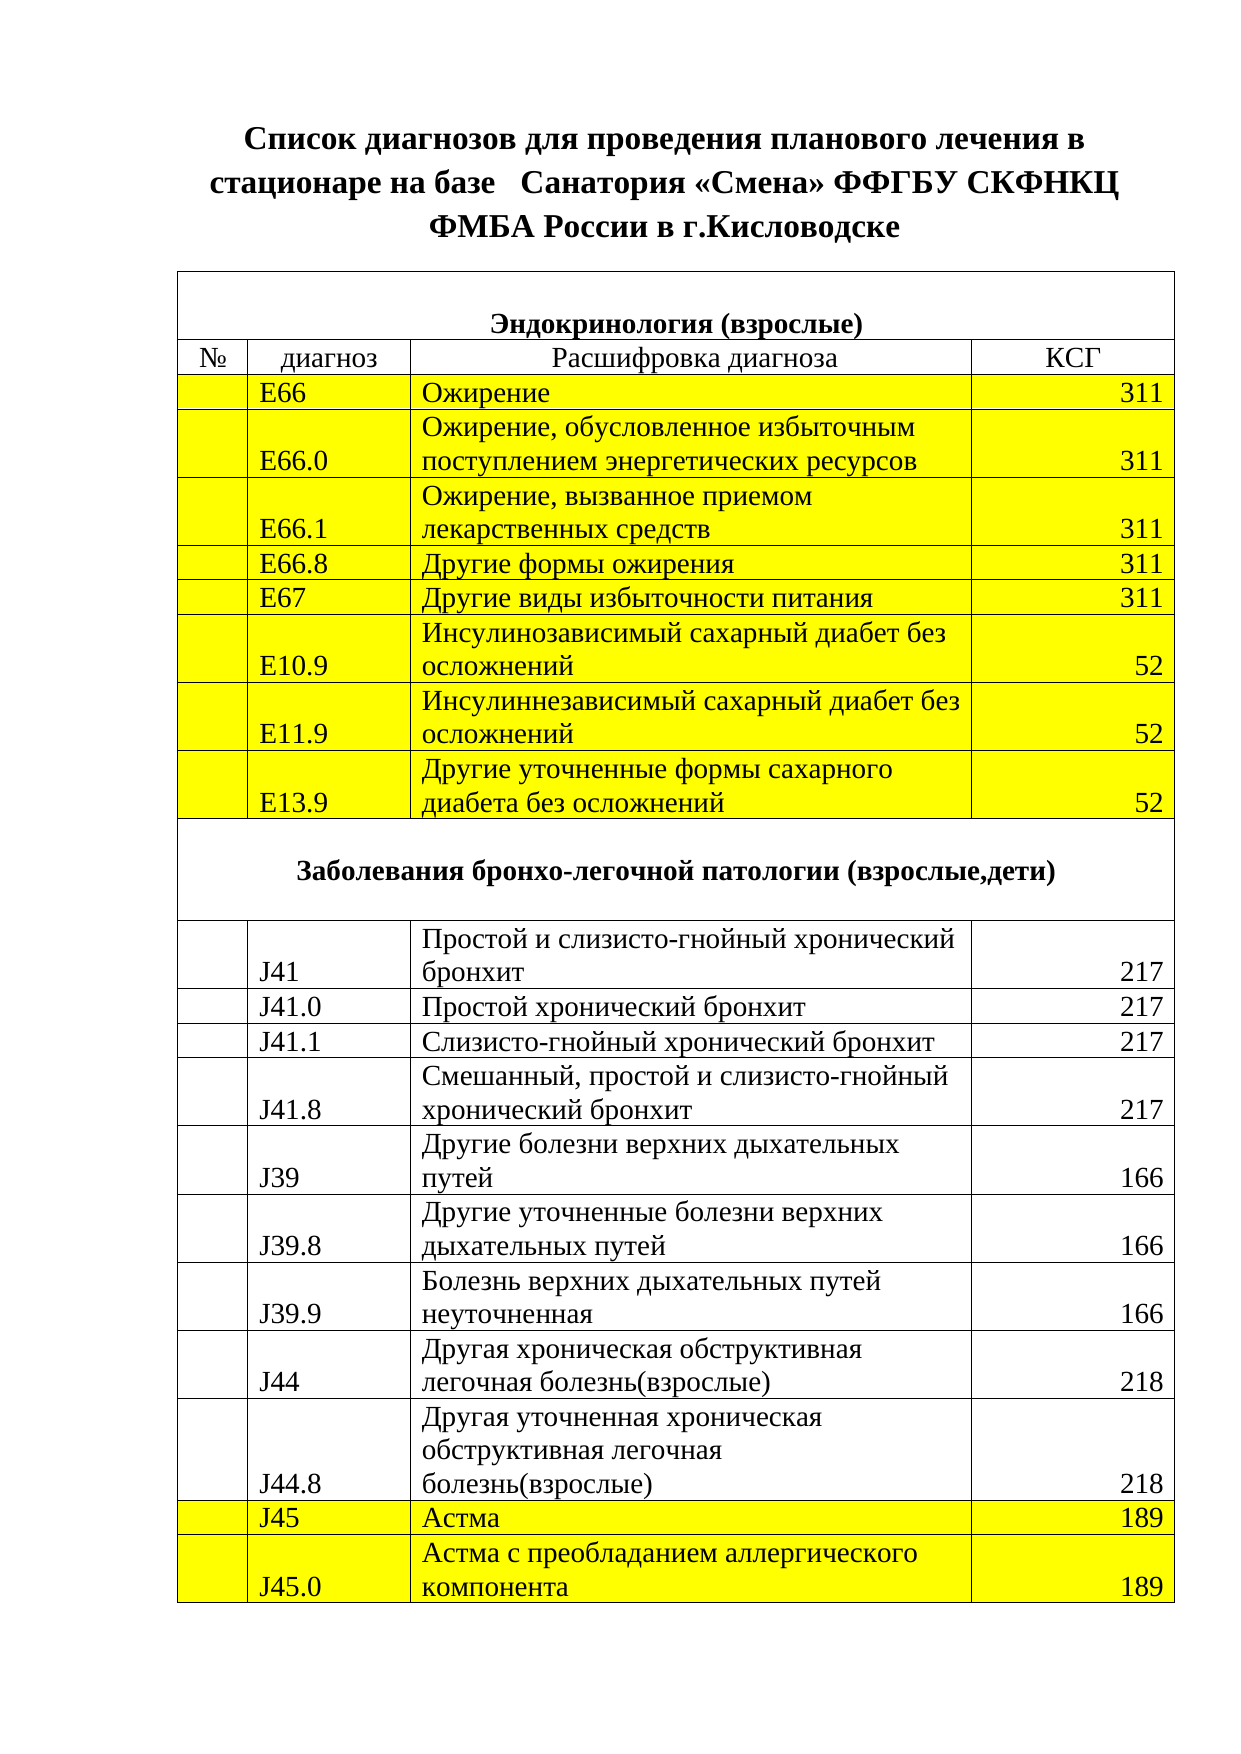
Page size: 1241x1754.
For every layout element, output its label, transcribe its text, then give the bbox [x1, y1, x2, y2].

table_cell 217 [972, 921, 1174, 988]
table_cell 217 [972, 989, 1174, 1023]
table_cell Простой и слизисто-гнойный хронический бронхит [411, 921, 971, 988]
table_cell J39.8 [248, 1195, 410, 1262]
table_cell 52 [972, 683, 1174, 750]
table_cell 52 [972, 615, 1174, 682]
table_cell 218 [972, 1399, 1174, 1499]
table_cell 311 [972, 478, 1174, 545]
table_cell [178, 1399, 247, 1499]
table_cell [178, 478, 247, 545]
table_cell [178, 375, 247, 408]
table_cell J44.8 [248, 1399, 410, 1499]
table_cell [178, 1058, 247, 1125]
table_cell Астма с преобладанием аллергического компонента [411, 1535, 971, 1602]
table_cell Другая уточненная хроническая обструктивная легочная болезнь(взрослые) [411, 1399, 971, 1499]
table_cell Другие уточненные болезни верхних дыхательных путей [411, 1195, 971, 1262]
table_cell [178, 751, 247, 818]
table_cell Другие виды избыточности питания [411, 580, 971, 614]
table_cell 217 [972, 1058, 1174, 1125]
table_cell Простой хронический бронхит [411, 989, 971, 1023]
table_cell [178, 1331, 247, 1398]
table_cell [178, 1501, 247, 1534]
table_cell [178, 615, 247, 682]
table_cell Инсулиннезависимый сахарный диабет без осложнений [411, 683, 971, 750]
table_cell 166 [972, 1126, 1174, 1193]
table_cell Другие формы ожирения [411, 546, 971, 579]
table_cell 52 [972, 751, 1174, 818]
table_cell [178, 1024, 247, 1057]
table_cell [178, 683, 247, 750]
table_cell Слизисто-гнойный хронический бронхит [411, 1024, 971, 1057]
table_cell [178, 921, 247, 988]
table_cell J45.0 [248, 1535, 410, 1602]
table_cell Другие уточненные формы сахарного диабета без осложнений [411, 751, 971, 818]
table_cell J41.1 [248, 1024, 410, 1057]
table_cell [178, 989, 247, 1023]
table_cell J39 [248, 1126, 410, 1193]
table_cell КСГ [972, 340, 1174, 374]
table_cell № [178, 340, 247, 374]
table_cell [178, 546, 247, 579]
table_cell E11.9 [248, 683, 410, 750]
table_cell 166 [972, 1195, 1174, 1262]
table_cell Ожирение, вызванное приемом лекарственных средств [411, 478, 971, 545]
table_header Эндокринология (взрослые) [178, 272, 1174, 339]
table_cell E66.1 [248, 478, 410, 545]
table_cell 189 [972, 1501, 1174, 1534]
table_cell J41 [248, 921, 410, 988]
table_cell 218 [972, 1331, 1174, 1398]
table_cell Ожирение, обусловленное избыточным поступлением энергетических ресурсов [411, 410, 971, 477]
table_cell 217 [972, 1024, 1174, 1057]
table_cell 311 [972, 546, 1174, 579]
table_cell [178, 1263, 247, 1330]
table_cell 311 [972, 580, 1174, 614]
table_cell Другая хроническая обструктивная легочная болезнь(взрослые) [411, 1331, 971, 1398]
table_cell [178, 1126, 247, 1193]
table_cell J41.0 [248, 989, 410, 1023]
table_cell 311 [972, 375, 1174, 408]
table_cell J41.8 [248, 1058, 410, 1125]
table_cell Инсулинозависимый сахарный диабет без осложнений [411, 615, 971, 682]
table_cell [178, 1535, 247, 1602]
table_cell E66 [248, 375, 410, 408]
table_cell 311 [972, 410, 1174, 477]
table_cell Ожирение [411, 375, 971, 408]
table_cell [178, 1195, 247, 1262]
table_cell 166 [972, 1263, 1174, 1330]
table_cell диагноз [248, 340, 410, 374]
table_cell E13.9 [248, 751, 410, 818]
table_cell 189 [972, 1535, 1174, 1602]
table_cell J39.9 [248, 1263, 410, 1330]
table_cell [178, 580, 247, 614]
table_cell [178, 410, 247, 477]
table_cell Другие болезни верхних дыхательных путей [411, 1126, 971, 1193]
table_cell Смешанный, простой и слизисто-гнойный хронический бронхит [411, 1058, 971, 1125]
text Список диагнозов для проведения планового лечения в стационаре на базе Санатория «Смена» ФФГБУ СКФНКЦ ФМБА России в г.Кисловодске [177, 118, 1152, 244]
table_cell E67 [248, 580, 410, 614]
table_cell Расшифровка диагноза [411, 340, 971, 374]
table_cell J44 [248, 1331, 410, 1398]
table_cell Заболевания бронхо-легочной патологии (взрослые,дети) [178, 819, 1174, 920]
table_cell E66.0 [248, 410, 410, 477]
table_cell E66.8 [248, 546, 410, 579]
table_cell Болезнь верхних дыхательных путей неуточненная [411, 1263, 971, 1330]
table_cell J45 [248, 1501, 410, 1534]
table_cell E10.9 [248, 615, 410, 682]
table_cell Астма [411, 1501, 971, 1534]
